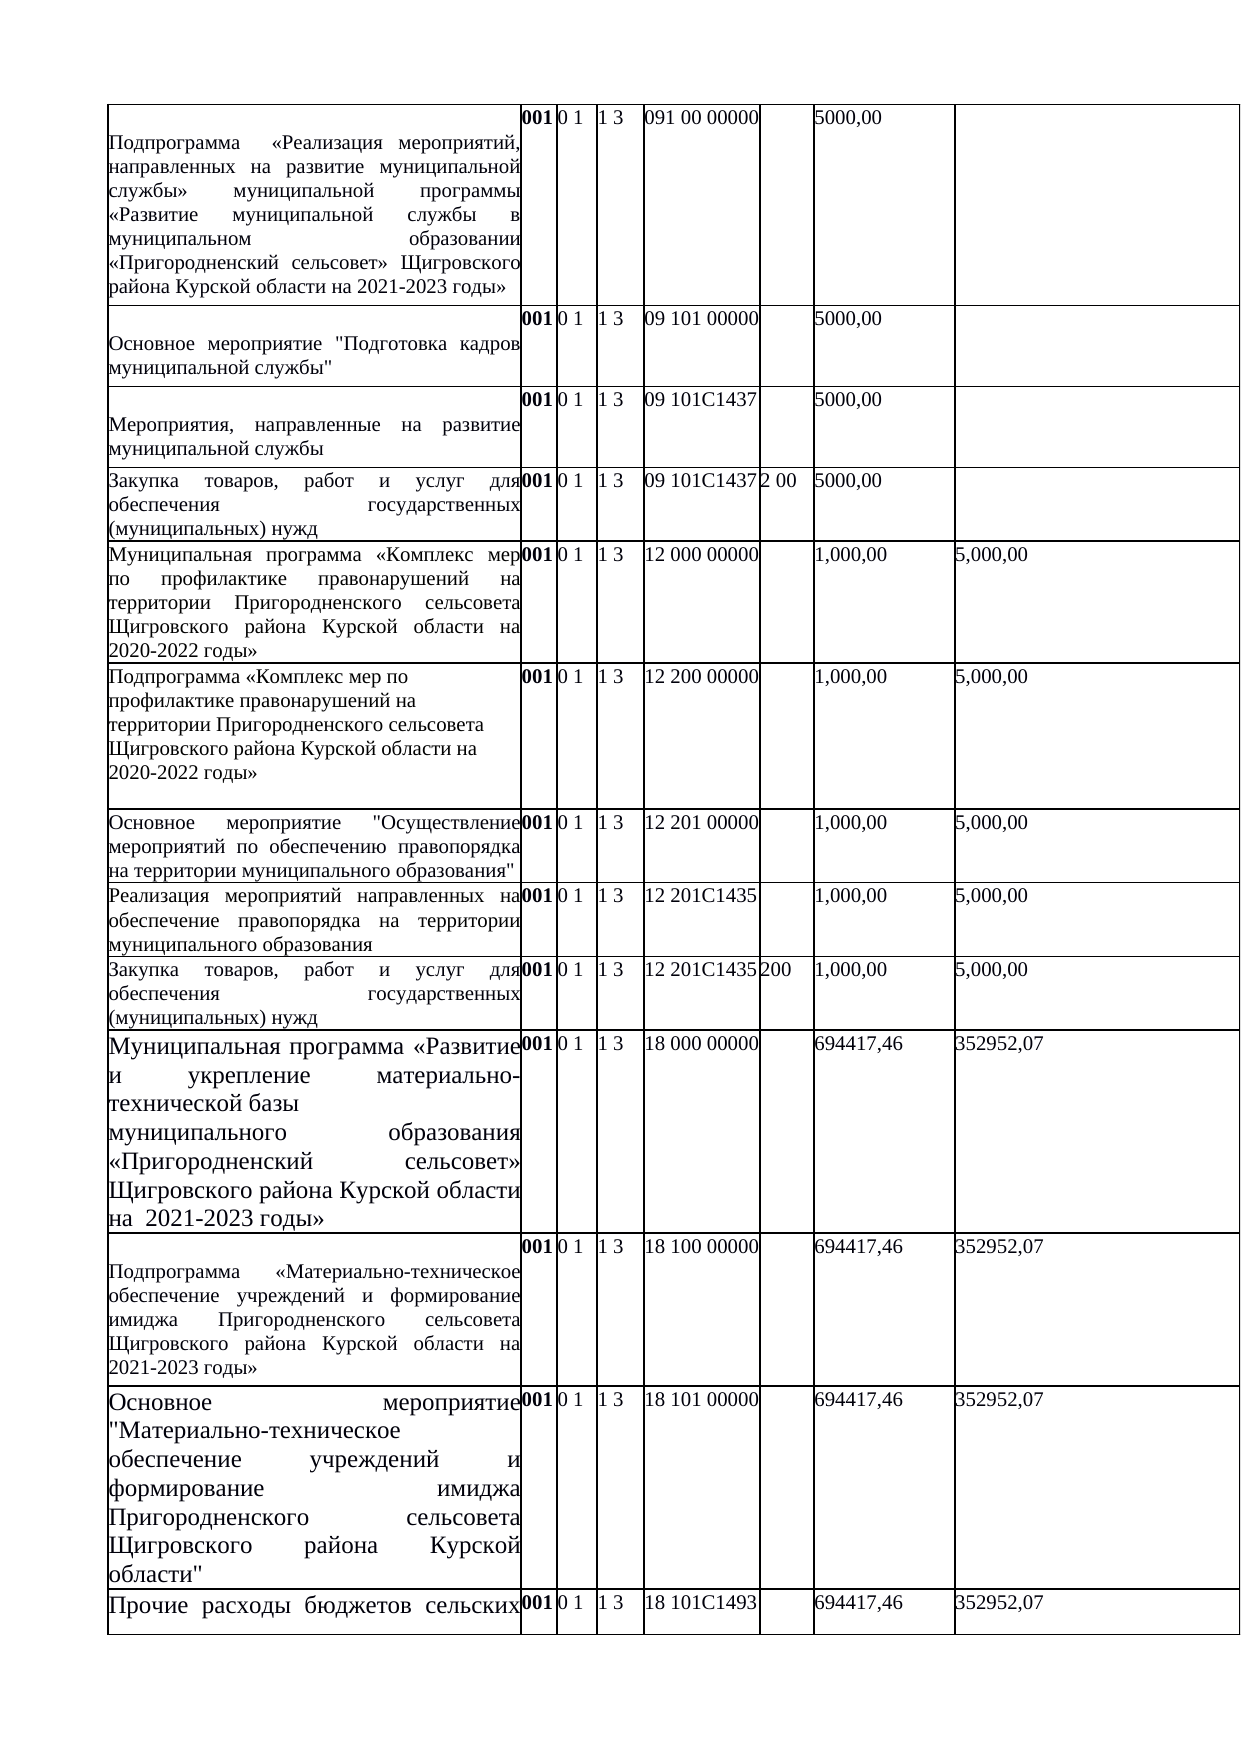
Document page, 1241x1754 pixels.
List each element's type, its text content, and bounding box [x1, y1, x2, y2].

table_cell 001 [522, 1590, 556, 1634]
table_cell 001 [522, 468, 556, 540]
table_cell 09 101 00000 [645, 306, 759, 386]
table_cell 1 3 [598, 1590, 643, 1634]
table_cell 09 101С1437 [645, 468, 759, 540]
table_cell 352952,07 [956, 1387, 1239, 1588]
table_cell 1 3 [598, 105, 643, 305]
table_cell 1 3 [598, 542, 643, 662]
table_cell Подпрограмма «Материально-техническое обеспечение учреждений и формирование имиджа Пригородненского сельсовета Щигровского района Курской области на 2021-2023 годы» [109, 1234, 520, 1385]
table_cell 18 100 00000 [645, 1234, 759, 1385]
table_cell 12 201С1435 [645, 883, 759, 956]
table_cell Основное мероприятие "Материально-техническое обеспечение учреждений и формирование имиджа Пригородненского сельсовета Щигровского района Курской области" [109, 1387, 520, 1588]
table_cell 0 1 [558, 957, 596, 1029]
table_cell 694417,46 [815, 1387, 954, 1588]
table_cell 18 000 00000 [645, 1031, 759, 1232]
table_cell 694417,46 [815, 1590, 954, 1634]
table_cell 0 1 [558, 387, 596, 467]
table_cell 352952,07 [956, 1234, 1239, 1385]
table_cell Закупка товаров, работ и услуг для обеспечения государственных (муниципальных) нужд [109, 468, 520, 540]
table_cell [956, 387, 1239, 467]
table_cell 091 00 00000 [645, 105, 759, 305]
table_cell 12 201 00000 [645, 810, 759, 882]
table_cell 001 [522, 1234, 556, 1385]
table_cell 18 101С1493 [645, 1590, 759, 1634]
table_cell 0 1 [558, 1387, 596, 1588]
table_cell 001 [522, 542, 556, 662]
table_cell 352952,07 [956, 1590, 1239, 1634]
table_cell 5000,00 [815, 105, 954, 305]
table_cell 001 [522, 1387, 556, 1588]
table_cell 0 1 [558, 810, 596, 882]
table_cell 1 3 [598, 1234, 643, 1385]
table_cell [761, 1387, 813, 1588]
table_cell Основное мероприятие "Осуществление мероприятий по обеспечению правопорядка на территории муниципального образования" [109, 810, 520, 882]
table_cell 1,000,00 [815, 883, 954, 956]
table_cell 1 3 [598, 957, 643, 1029]
table_cell Реализация мероприятий направленных на обеспечение правопорядка на территории муниципального образования [109, 883, 520, 956]
table_cell 200 [761, 957, 813, 1029]
table_cell 12 200 00000 [645, 664, 759, 808]
table_cell 18 101 00000 [645, 1387, 759, 1588]
table_cell 5,000,00 [956, 810, 1239, 882]
table_cell [761, 883, 813, 956]
table_cell 0 1 [558, 1031, 596, 1232]
table_cell 12 000 00000 [645, 542, 759, 662]
table_cell [956, 105, 1239, 305]
table_cell 5,000,00 [956, 542, 1239, 662]
table_cell 001 [522, 105, 556, 305]
table_cell 0 1 [558, 306, 596, 386]
table_cell 0 1 [558, 1234, 596, 1385]
table_cell 001 [522, 306, 556, 386]
table_cell [761, 306, 813, 386]
table_cell 12 201С1435 [645, 957, 759, 1029]
table_cell 1 3 [598, 1031, 643, 1232]
table_cell 1 3 [598, 810, 643, 882]
table_cell 0 1 [558, 542, 596, 662]
table_cell 352952,07 [956, 1031, 1239, 1232]
table_cell [761, 387, 813, 467]
table_cell Муниципальная программа «Развитие и укрепление материально-технической базы муниципального образования «Пригородненский сельсовет» Щигровского района Курской области на 2021-2023 годы» [109, 1031, 520, 1232]
table_cell 694417,46 [815, 1031, 954, 1232]
table_cell 5,000,00 [956, 664, 1239, 808]
table_cell 1 3 [598, 387, 643, 467]
table_cell 001 [522, 387, 556, 467]
table_cell [761, 1234, 813, 1385]
table_cell 5000,00 [815, 387, 954, 467]
table_cell 0 1 [558, 883, 596, 956]
table_cell 1 3 [598, 883, 643, 956]
table_cell 694417,46 [815, 1234, 954, 1385]
table_cell 1 3 [598, 1387, 643, 1588]
table_cell [761, 542, 813, 662]
table_cell [761, 105, 813, 305]
table_cell 0 1 [558, 664, 596, 808]
table_cell 001 [522, 883, 556, 956]
table_cell 001 [522, 664, 556, 808]
table_cell 5000,00 [815, 306, 954, 386]
table_cell 0 1 [558, 1590, 596, 1634]
table_cell 1,000,00 [815, 810, 954, 882]
table_cell Закупка товаров, работ и услуг для обеспечения государственных (муниципальных) нужд [109, 957, 520, 1029]
table_cell 5000,00 [815, 468, 954, 540]
table_cell 2 00 [761, 468, 813, 540]
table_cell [109, 1590, 520, 1634]
table_cell 1,000,00 [815, 542, 954, 662]
table_cell Подпрограмма «Реализация мероприятий, направленных на развитие муниципальной службы» муниципальной программы «Развитие муниципальной службы в муниципальном образовании «Пригородненский сельсовет» Щигровского района Курской области на 2021-2023 годы» [109, 105, 520, 305]
table_cell 09 101С1437 [645, 387, 759, 467]
table_cell 001 [522, 1031, 556, 1232]
table_cell [956, 468, 1239, 540]
table_cell 5,000,00 [956, 957, 1239, 1029]
table_cell 1,000,00 [815, 957, 954, 1029]
table_cell Основное мероприятие "Подготовка кадров муниципальной службы" [109, 306, 520, 386]
table_cell [761, 810, 813, 882]
table_cell 0 1 [558, 468, 596, 540]
table_cell [761, 1590, 813, 1634]
table_cell Подпрограмма «Комплекс мер по профилактике правонарушений на территории Пригородненского сельсовета Щигровского района Курской области на 2020-2022 годы» [109, 664, 520, 808]
table_cell 5,000,00 [956, 883, 1239, 956]
table_cell 1 3 [598, 664, 643, 808]
table_cell 001 [522, 957, 556, 1029]
table_cell 001 [522, 810, 556, 882]
table_cell 1 3 [598, 468, 643, 540]
table_cell 1,000,00 [815, 664, 954, 808]
table_cell Мероприятия, направленные на развитие муниципальной службы [109, 387, 520, 467]
table_cell 1 3 [598, 306, 643, 386]
table_cell Муниципальная программа «Комплекс мер по профилактике правонарушений на территории Пригородненского сельсовета Щигровского района Курской области на 2020-2022 годы» [109, 542, 520, 662]
table_cell [761, 664, 813, 808]
table_cell [761, 1031, 813, 1232]
table_cell 0 1 [558, 105, 596, 305]
table_cell [956, 306, 1239, 386]
